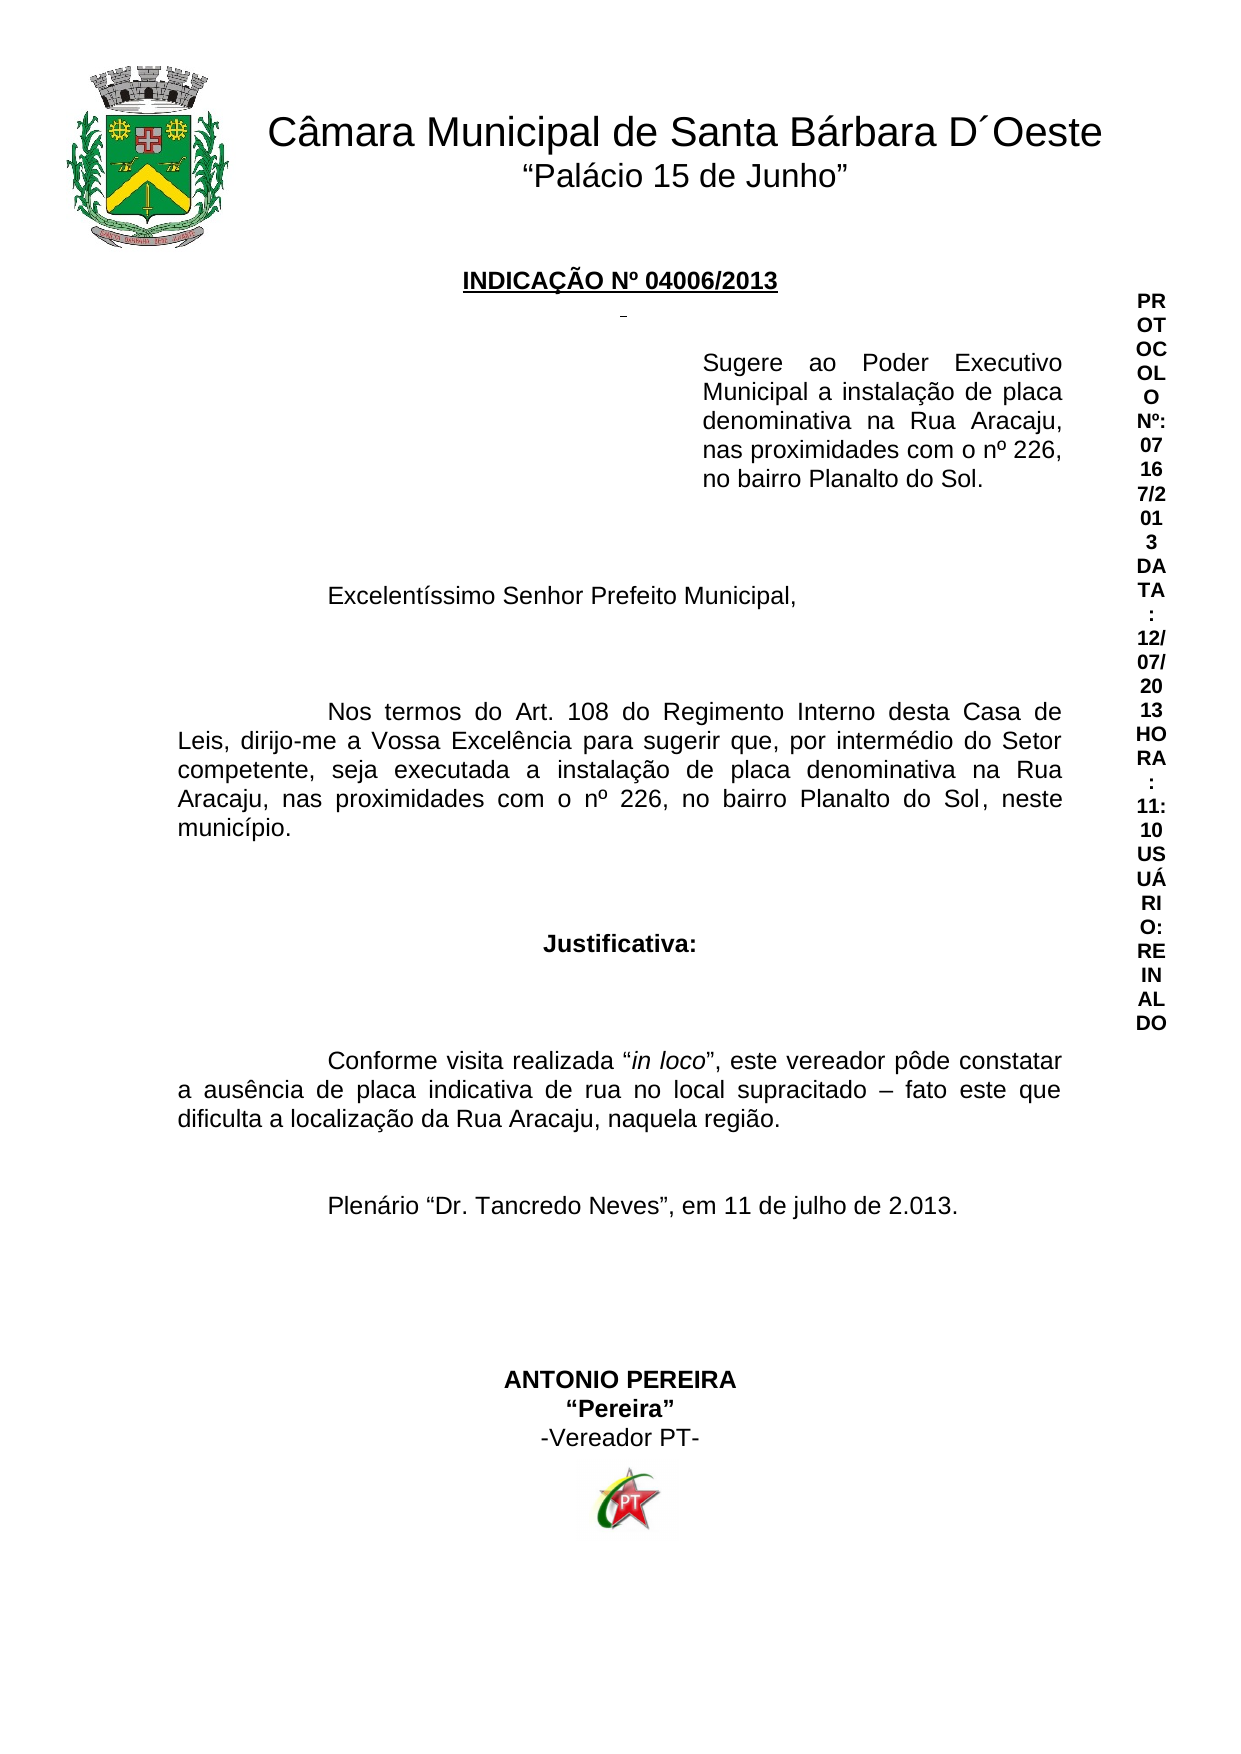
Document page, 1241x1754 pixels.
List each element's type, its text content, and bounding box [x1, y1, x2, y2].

text Plenário “Dr. Tancredo Neves”, em 11 de julho de 2.013. [177, 1191, 1063, 1220]
text -Vereador PT- [177, 1423, 1063, 1452]
picture [66, 66, 236, 255]
text ANTONIO PEREIRA [177, 1365, 1063, 1394]
text Excelentíssimo Senhor Prefeito Municipal, [177, 581, 1063, 609]
picture [576, 1459, 679, 1541]
text Sugere ao Poder Executivo Municipal a instalação de placa denominativa na Rua Aracaju, nas proximidades com o nº 226, no bairro Planalto do Sol. [702, 348, 1063, 493]
text “Pereira” [177, 1394, 1063, 1423]
text Nos termos do Art. 108 do Regimento Interno desta Casa de Leis, dirijo-me a Vossa Excelência para sugerir que, por intermédio do Setor competente, seja executada a instalação de placa denominativa na Rua Aracaju, nas proximidades com o nº 226, no bairro Planalto do Sol, neste município. [177, 697, 1063, 842]
title INDICAÇÃO Nº 04006/2013 [177, 266, 1063, 295]
text Conforme visita realizada “in loco”, este vereador pôde constatar a ausência de placa indicativa de rua no local supracitado – fato este que dificulta a localização da Rua Aracaju, naquela região. [177, 1046, 1063, 1133]
text Justificativa: [177, 929, 1063, 958]
